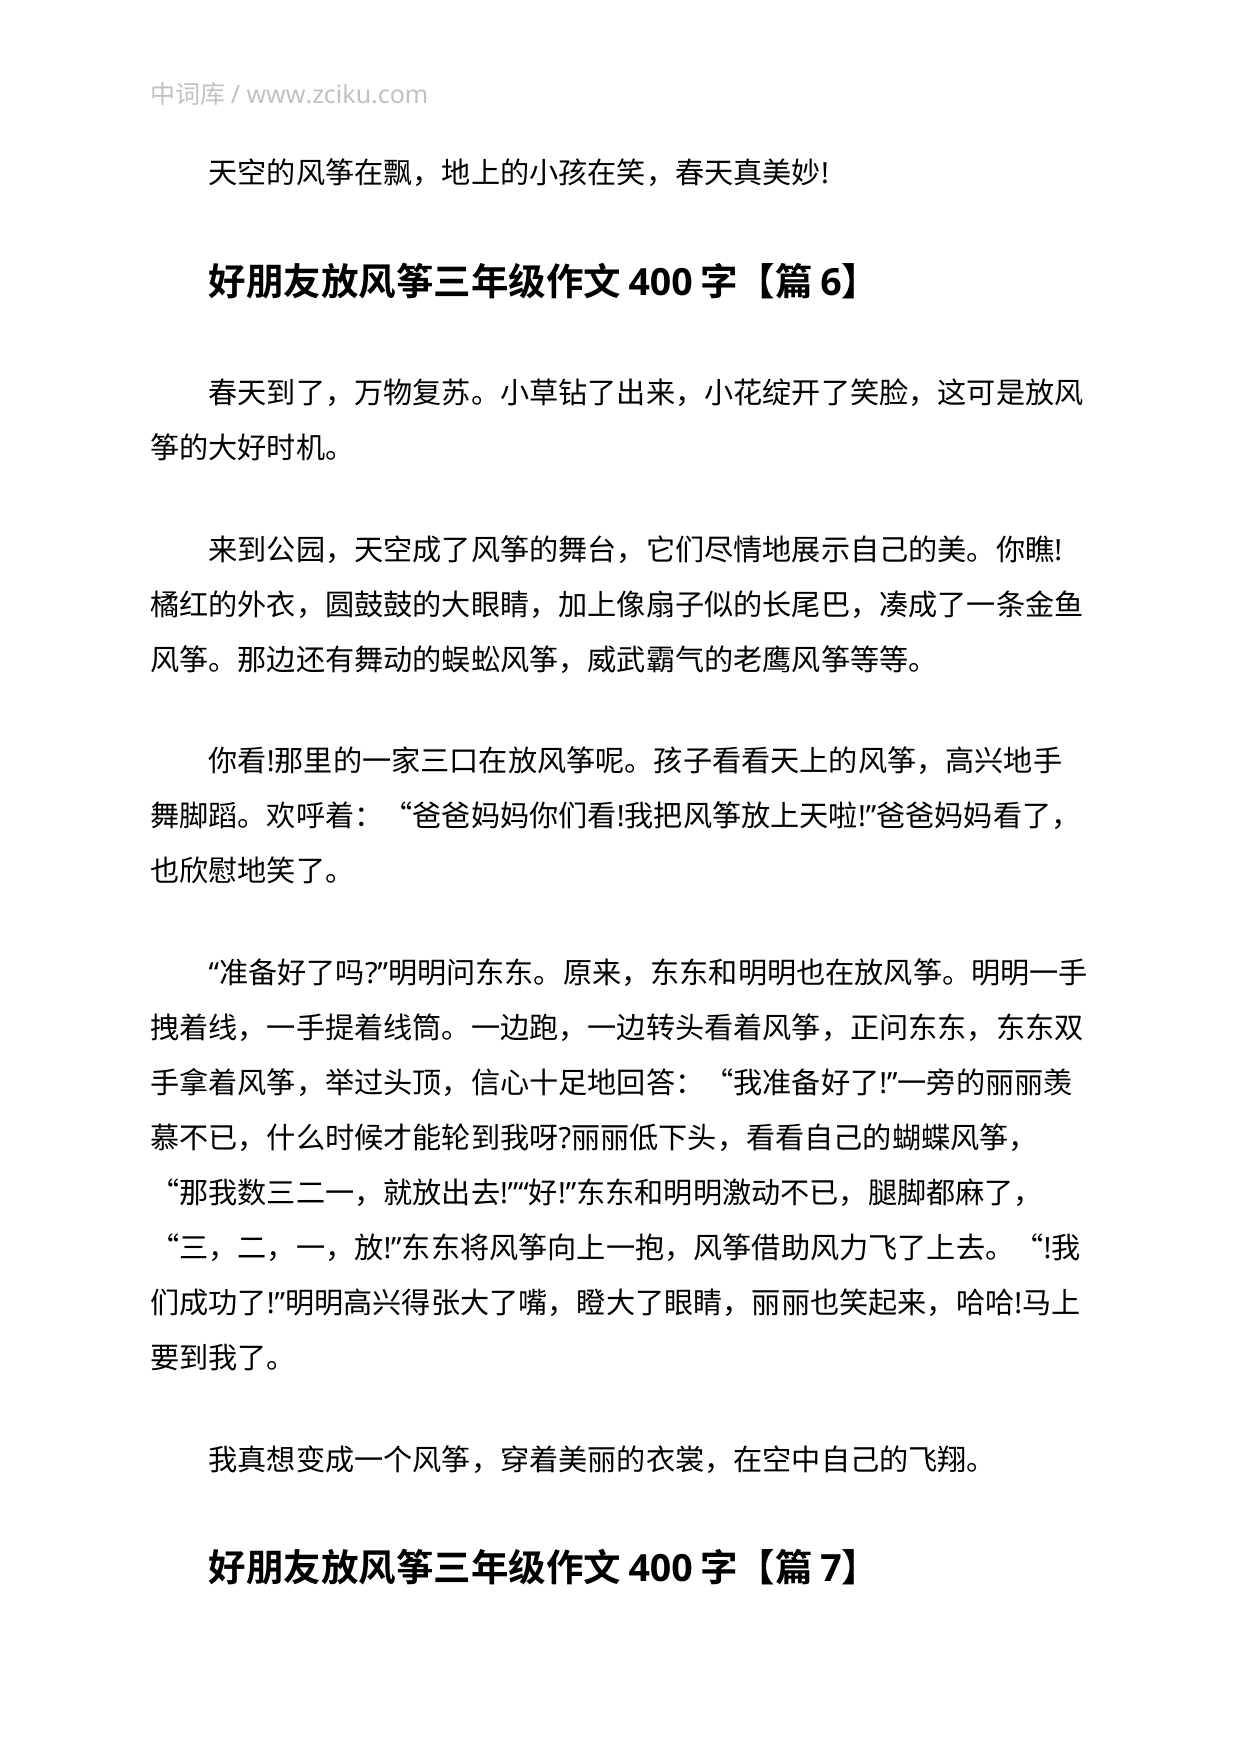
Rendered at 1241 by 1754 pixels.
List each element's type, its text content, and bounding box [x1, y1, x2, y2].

text 春天到了，万物复苏。小草钻了出来，小花绽开了笑脸，这可是放风筝的大好时机。 [150, 369, 1090, 467]
text 天空的风筝在飘，地上的小孩在笑，春天真美妙! [150, 150, 1090, 192]
text “准备好了吗?”明明问东东。原来，东东和明明也在放风筝。明明一手拽着线，一手提着线筒。一边跑，一边转头看着风筝，正问东东，东东双手拿着风筝，举过头顶，信心十足地回答：“我准备好了!”一旁的丽丽羡慕不已，什么时候才能轮到我呀?丽丽低下头，看看自己的蝴蝶风筝，“那我数三二一，就放出去!”“好!”东东和明明激动不已，腿脚都麻了，“三，二，一，放!”东东将风筝向上一抱，风筝借助风力飞了上去。“!我们成功了!”明明高兴得张大了嘴，瞪大了眼睛，丽丽也笑起来，哈哈!马上要到我了。 [150, 950, 1090, 1377]
text 好朋友放风筝三年级作文400字【篇7】 [150, 1538, 1090, 1593]
text 你看!那里的一家三口在放风筝呢。孩子看看天上的风筝，高兴地手舞脚蹈。欢呼着：“爸爸妈妈你们看!我把风筝放上天啦!”爸爸妈妈看了，也欣慰地笑了。 [150, 738, 1090, 890]
text 好朋友放风筝三年级作文400字【篇6】 [150, 252, 1090, 306]
text 我真想变成一个风筝，穿着美丽的衣裳，在空中自己的飞翔。 [150, 1436, 1090, 1479]
text 来到公园，天空成了风筝的舞台，它们尽情地展示自己的美。你瞧!橘红的外衣，圆鼓鼓的大眼睛，加上像扇子似的长尾巴，凑成了一条金鱼风筝。那边还有舞动的蜈蚣风筝，威武霸气的老鹰风筝等等。 [150, 526, 1090, 678]
